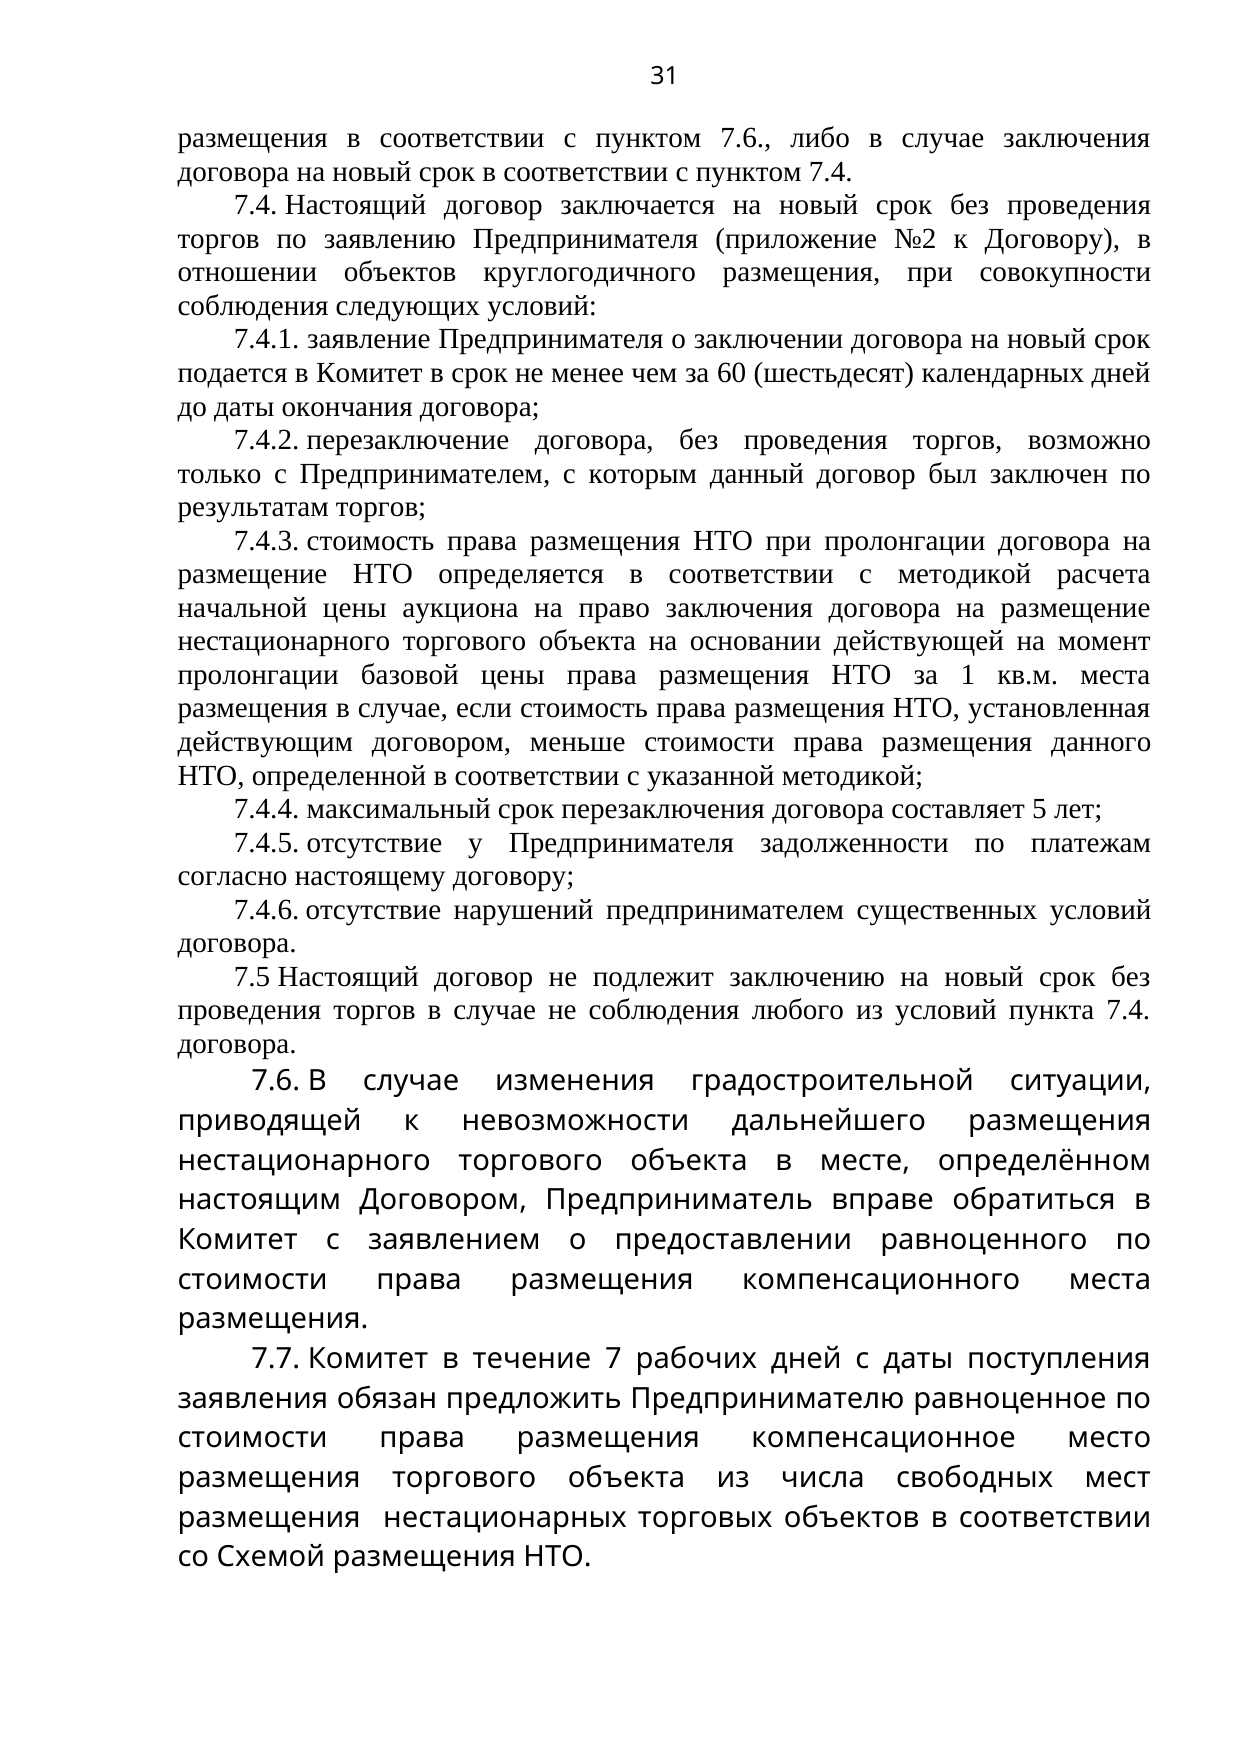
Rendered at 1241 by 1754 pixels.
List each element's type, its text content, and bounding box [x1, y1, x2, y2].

list 7.5 Настоящий договор не подлежит заключению на новый срок без проведения торгов в случае не соблюдения любого из условий пункта 7.4. договора. [177, 959, 1152, 1059]
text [177, 120, 1152, 187]
list 7.4.6. отсутствие нарушений предпринимателем существенных условий договора. [177, 892, 1152, 959]
text 7.4.2. перезаключение договора, без проведения торгов, возможно только с Предпринимателем, с которым данный договор был заключен по результатам торгов; [177, 422, 1152, 523]
text 7.4.5. отсутствие у Предпринимателя задолженности по платежам согласно настоящему договору; [177, 825, 1152, 892]
text 7.6. В случае изменения градостроительной ситуации, приводящей к невозможности дальнейшего размещения нестационарного торгового объекта в месте, определённом настоящим Договором, Предприниматель вправе обратиться в Комитет с заявлением о предоставлении равноценного по стоимости права размещения компенсационного места размещения. [177, 1059, 1152, 1337]
text 7.4.3. стоимость права размещения НТО при пролонгации договора на размещение НТО определяется в соответствии с методикой расчета начальной цены аукциона на право заключения договора на размещение нестационарного торгового объекта на основании действующей на момент пролонгации базовой цены права размещения НТО за 1 кв.м. места размещения в случае, если стоимость права размещения НТО, установленная действующим договором, меньше стоимости права размещения данного НТО, определенной в соответствии с указанной методикой; [177, 523, 1152, 791]
text 7.4. Настоящий договор заключается на новый срок без проведения торгов по заявлению Предпринимателя (приложение №2 к Договору), в отношении объектов круглогодичного размещения, при совокупности соблюдения следующих условий: [177, 187, 1152, 322]
text 7.4.4. максимальный срок перезаключения договора составляет 5 лет; [177, 791, 1152, 825]
text 7.7. Комитет в течение 7 рабочих дней с даты поступления заявления обязан предложить Предпринимателю равноценное по стоимости права размещения компенсационное место размещения торгового объекта из числа свободных мест размещения нестационарных торговых объектов в соответствии со Схемой размещения НТО. [177, 1337, 1152, 1575]
text 7.4.1. заявление Предпринимателя о заключении договора на новый срок подается в Комитет в срок не менее чем за 60 (шестьдесят) календарных дней до даты окончания договора; [177, 322, 1152, 422]
